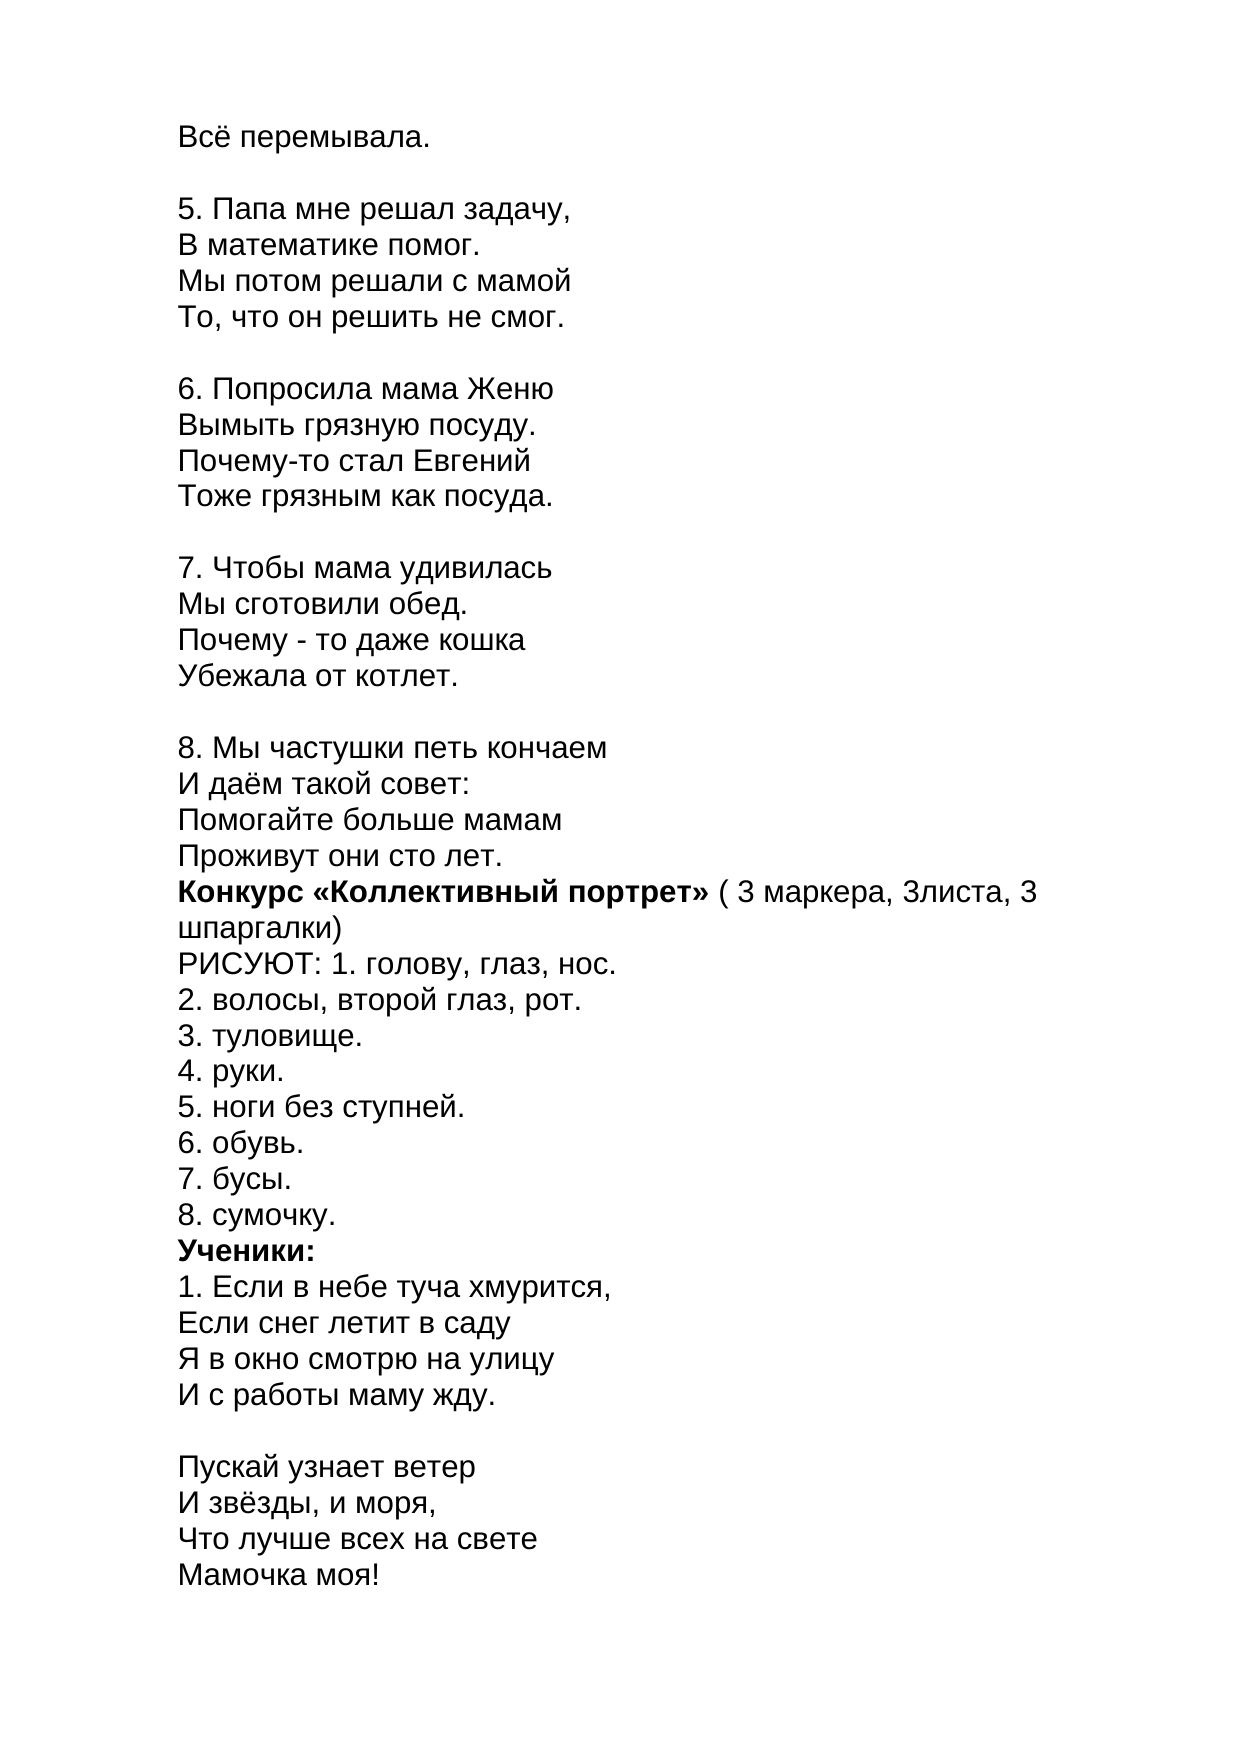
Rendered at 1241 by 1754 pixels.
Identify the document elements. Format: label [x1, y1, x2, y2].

text [177, 118, 1152, 1627]
